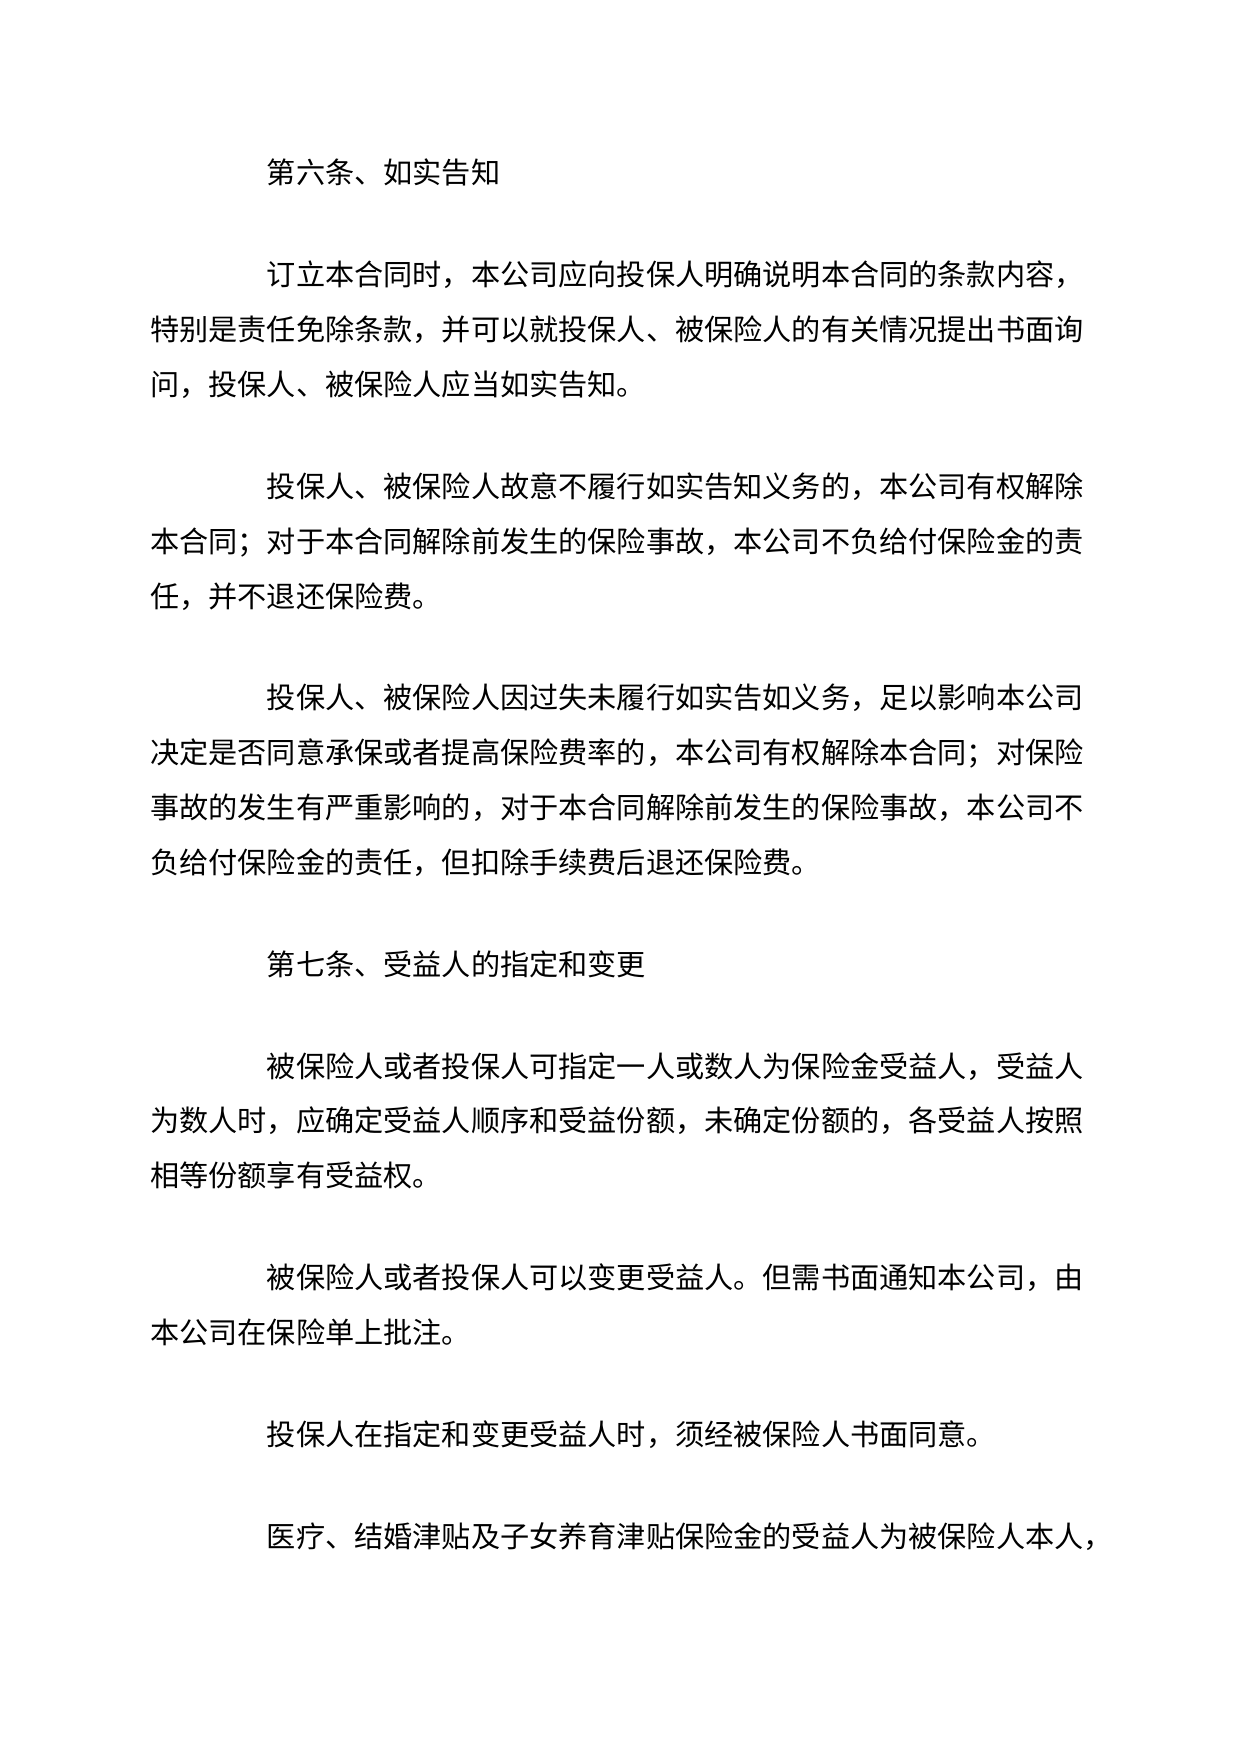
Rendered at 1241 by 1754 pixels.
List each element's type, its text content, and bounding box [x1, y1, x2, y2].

text 第六条、如实告知 [150, 150, 1090, 192]
text 投保人、被保险人因过失未履行如实告如义务，足以影响本公司决定是否同意承保或者提高保险费率的，本公司有权解除本合同；对保险事故的发生有严重影响的，对于本合同解除前发生的保险事故，本公司不负给付保险金的责任，但扣除手续费后退还保险费。 [150, 675, 1090, 882]
text 投保人、被保险人故意不履行如实告知义务的，本公司有权解除本合同；对于本合同解除前发生的保险事故，本公司不负给付保险金的责任，并不退还保险费。 [150, 463, 1090, 615]
text 被保险人或者投保人可指定一人或数人为保险金受益人，受益人为数人时，应确定受益人顺序和受益份额，未确定份额的，各受益人按照相等份额享有受益权。 [150, 1043, 1090, 1195]
text 投保人在指定和变更受益人时，须经被保险人书面同意。 [150, 1411, 1090, 1454]
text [150, 1513, 1090, 1555]
text 第七条、受益人的指定和变更 [150, 941, 1090, 984]
text 订立本合同时，本公司应向投保人明确说明本合同的条款内容，特别是责任免除条款，并可以就投保人、被保险人的有关情况提出书面询问，投保人、被保险人应当如实告知。 [150, 252, 1090, 404]
text 被保险人或者投保人可以变更受益人。但需书面通知本公司，由本公司在保险单上批注。 [150, 1255, 1090, 1352]
